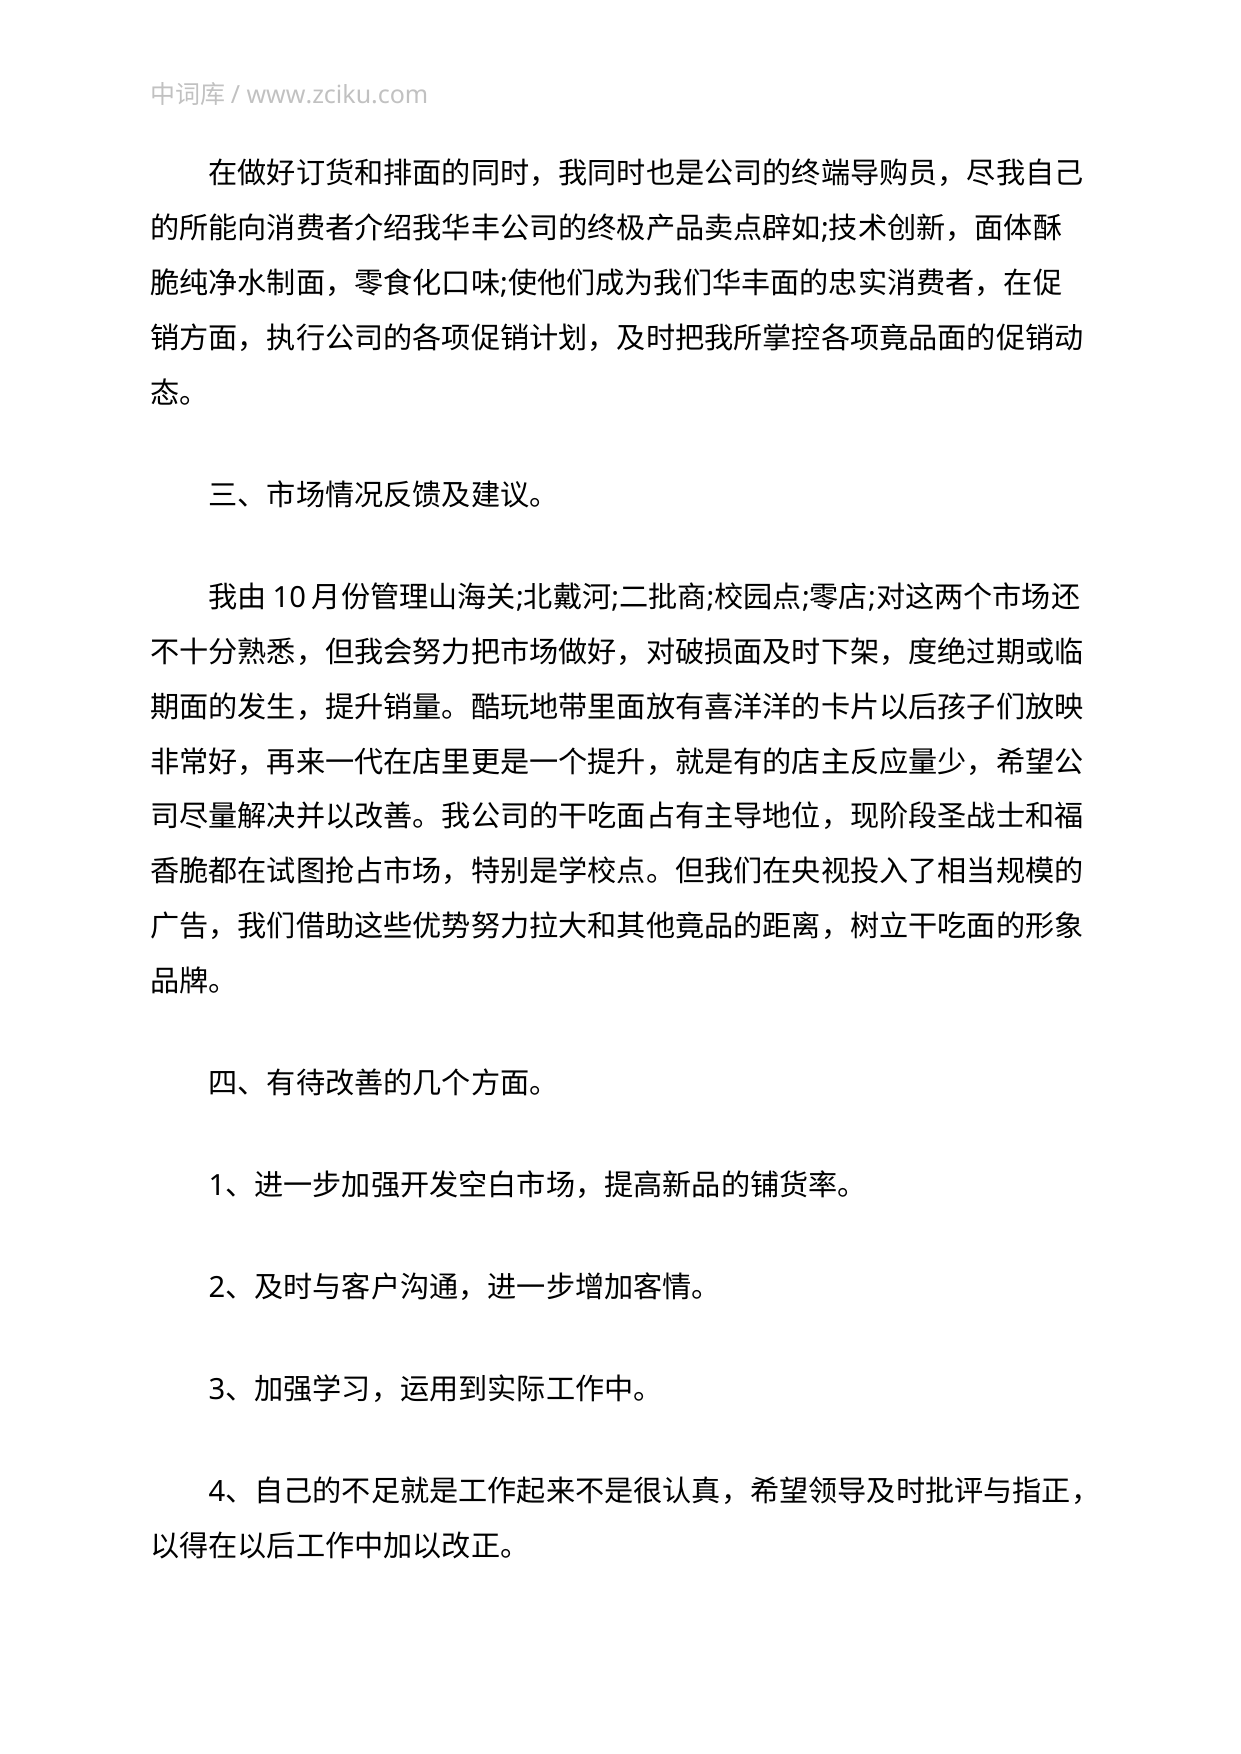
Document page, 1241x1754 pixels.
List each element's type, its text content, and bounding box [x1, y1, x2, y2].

text 四、有待改善的几个方面。 [150, 1059, 1090, 1102]
text 4、自己的不足就是工作起来不是很认真，希望领导及时批评与指正，以得在以后工作中加以改正。 [150, 1467, 1090, 1564]
text 3、加强学习，运用到实际工作中。 [150, 1365, 1090, 1408]
text 三、市场情况反馈及建议。 [150, 472, 1090, 514]
text 我由10月份管理山海关;北戴河;二批商;校园点;零店;对这两个市场还不十分熟悉，但我会努力把市场做好，对破损面及时下架，度绝过期或临期面的发生，提升销量。酷玩地带里面放有喜洋洋的卡片以后孩子们放映非常好，再来一代在店里更是一个提升，就是有的店主反应量少，希望公司尽量解决并以改善。我公司的干吃面占有主导地位，现阶段圣战士和福香脆都在试图抢占市场，特别是学校点。但我们在央视投入了相当规模的广告，我们借助这些优势努力拉大和其他竟品的距离，树立干吃面的形象品牌。 [150, 573, 1090, 1000]
text 1、进一步加强开发空白市场，提高新品的铺货率。 [150, 1161, 1090, 1204]
text 2、及时与客户沟通，进一步增加客情。 [150, 1263, 1090, 1306]
text 在做好订货和排面的同时，我同时也是公司的终端导购员，尽我自己的所能向消费者介绍我华丰公司的终极产品卖点辟如;技术创新，面体酥脆纯净水制面，零食化口味;使他们成为我们华丰面的忠实消费者，在促销方面，执行公司的各项促销计划，及时把我所掌控各项竟品面的促销动态。 [150, 150, 1090, 412]
